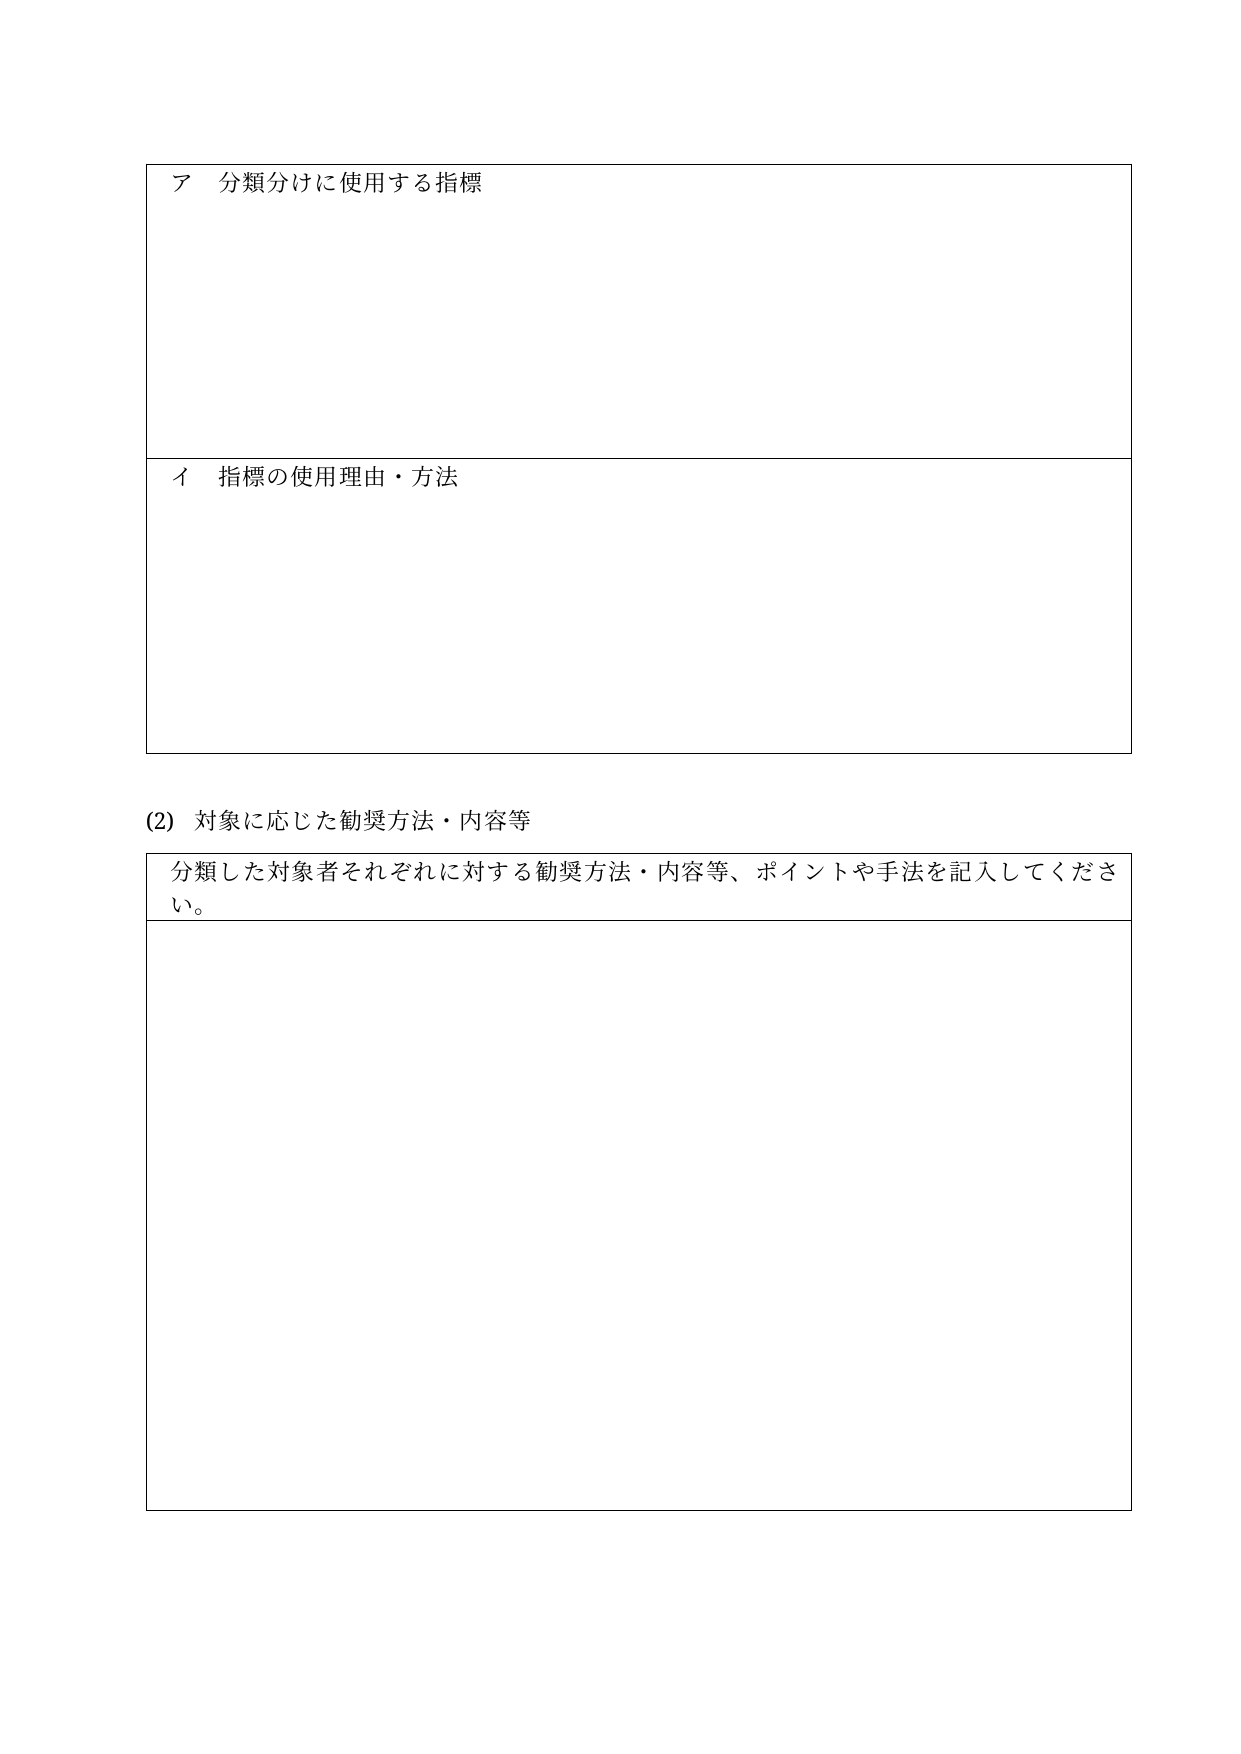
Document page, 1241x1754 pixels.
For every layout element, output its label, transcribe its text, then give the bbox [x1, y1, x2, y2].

table_header 分類した対象者それぞれに対する勧奨方法・内容等、ポイントや手法を記入してください。 [147, 854, 1131, 920]
table_cell イ 指標の使用理由・方法 [147, 459, 1131, 752]
text (2) 対象に応じた勧奨方法・内容等 [146, 787, 1112, 853]
table_cell [147, 921, 1131, 1510]
table_cell ア 分類分けに使用する指標 [147, 165, 1131, 458]
